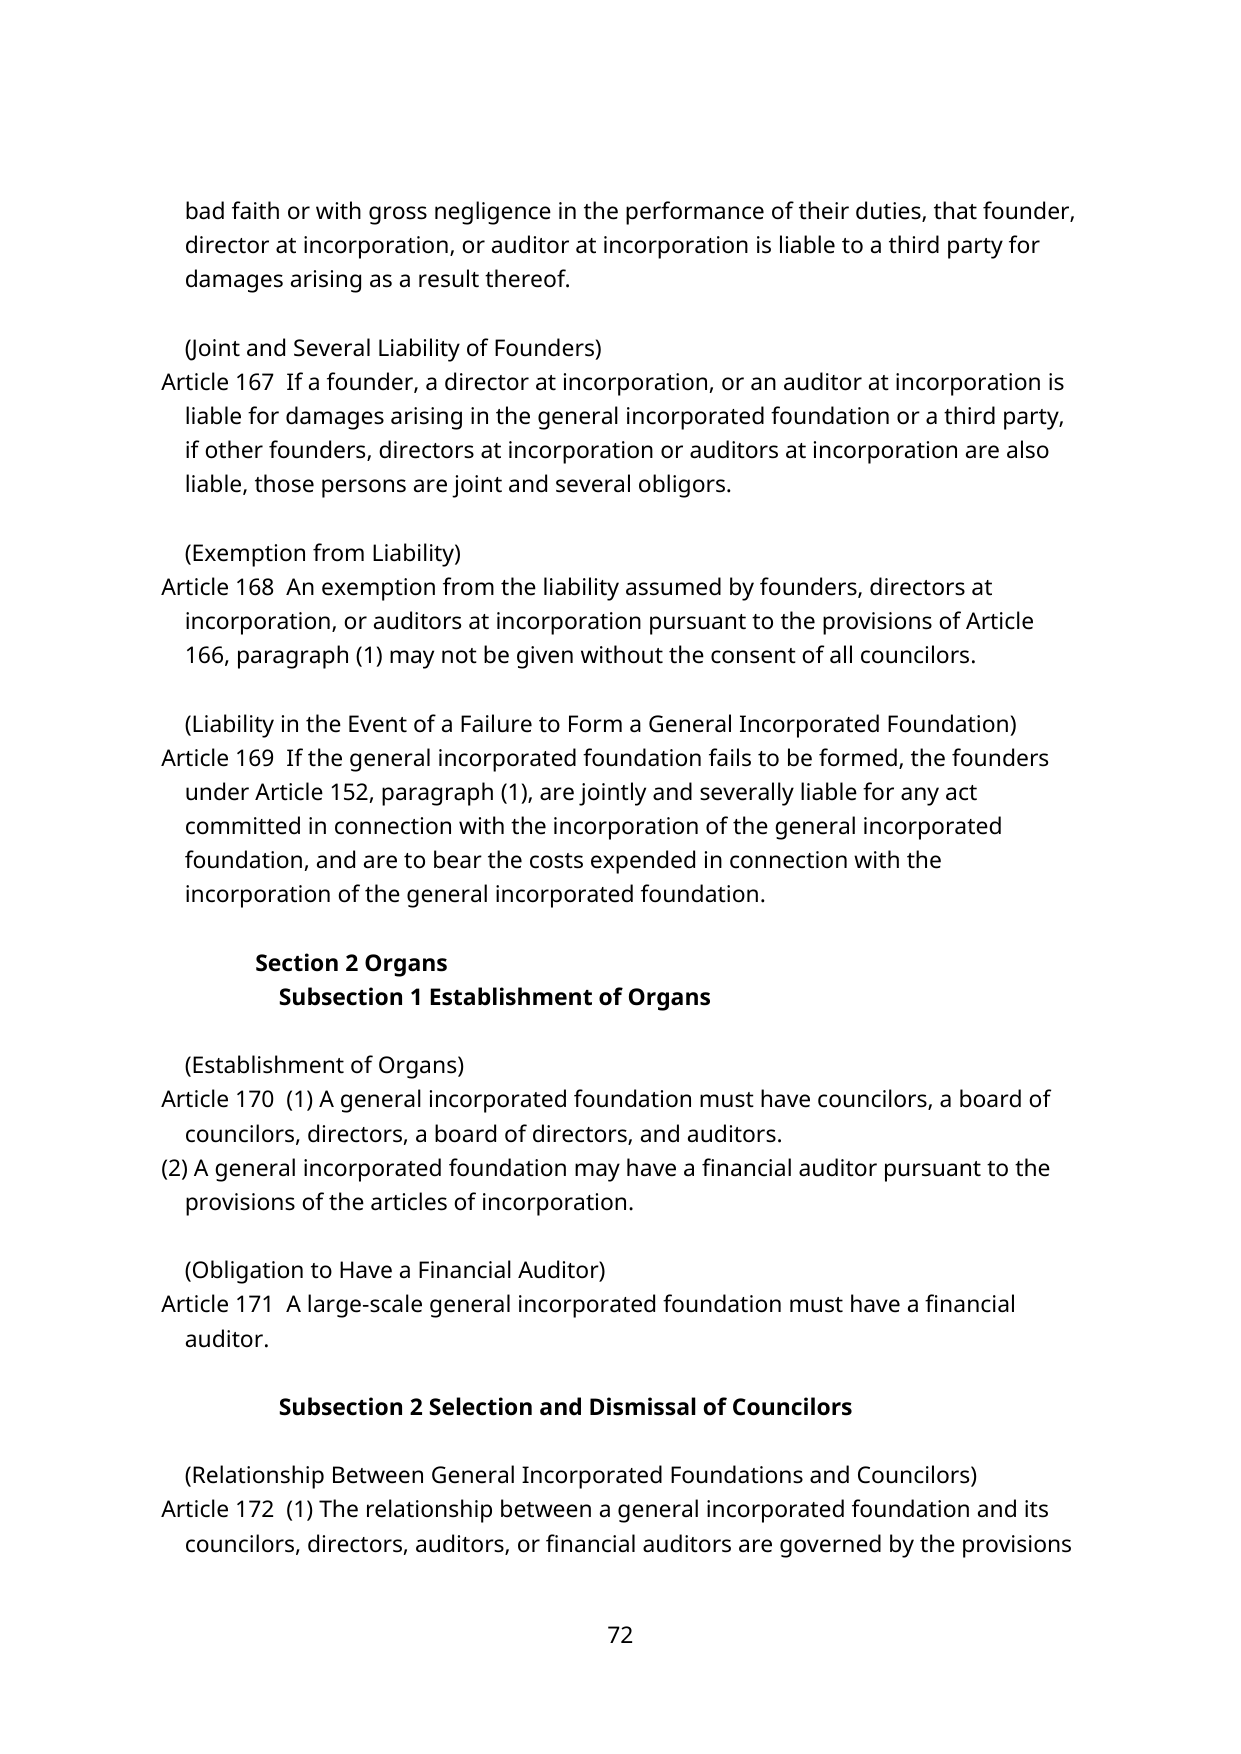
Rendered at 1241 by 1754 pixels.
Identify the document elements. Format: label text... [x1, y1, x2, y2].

text (Liability in the Event of a Failure to Form a General Incorporated Foundation) [184, 706, 1079, 740]
text Section 2 Organs [253, 945, 1079, 979]
text (2) A general incorporated foundation may have a financial auditor pursuant to the provisions of the articles of incorporation. [161, 1150, 1079, 1219]
text Article 168 An exemption from the liability assumed by founders, directors at incorporation, or auditors at incorporation pursuant to the provisions of Article 166, paragraph (1) may not be given without the consent of all councilors. [161, 569, 1079, 672]
text (Obligation to Have a Financial Auditor) [184, 1253, 1079, 1287]
text (Relationship Between General Incorporated Foundations and Councilors) [184, 1458, 1079, 1492]
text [161, 194, 1079, 296]
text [161, 1492, 1079, 1560]
text (Exemption from Liability) [184, 535, 1079, 569]
text Article 169 If the general incorporated foundation fails to be formed, the founders under Article 152, paragraph (1), are jointly and severally liable for any act committed in connection with the incorporation of the general incorporated foundation, and are to bear the costs expended in connection with the incorporation of the general incorporated foundation. [161, 740, 1079, 911]
text Subsection 2 Selection and Dismissal of Councilors [276, 1389, 1079, 1424]
text Article 171 A large-scale general incorporated foundation must have a financial auditor. [161, 1287, 1079, 1355]
text (Establishment of Organs) [184, 1048, 1079, 1082]
text (Joint and Several Liability of Founders) [184, 330, 1079, 364]
text Subsection 1 Establishment of Organs [276, 979, 1079, 1014]
text Article 167 If a founder, a director at incorporation, or an auditor at incorporation is liable for damages arising in the general incorporated foundation or a third party, if other founders, directors at incorporation or auditors at incorporation are also liable, those persons are joint and several obligors. [161, 364, 1079, 501]
text Article 170 (1) A general incorporated foundation must have councilors, a board of councilors, directors, a board of directors, and auditors. [161, 1082, 1079, 1150]
